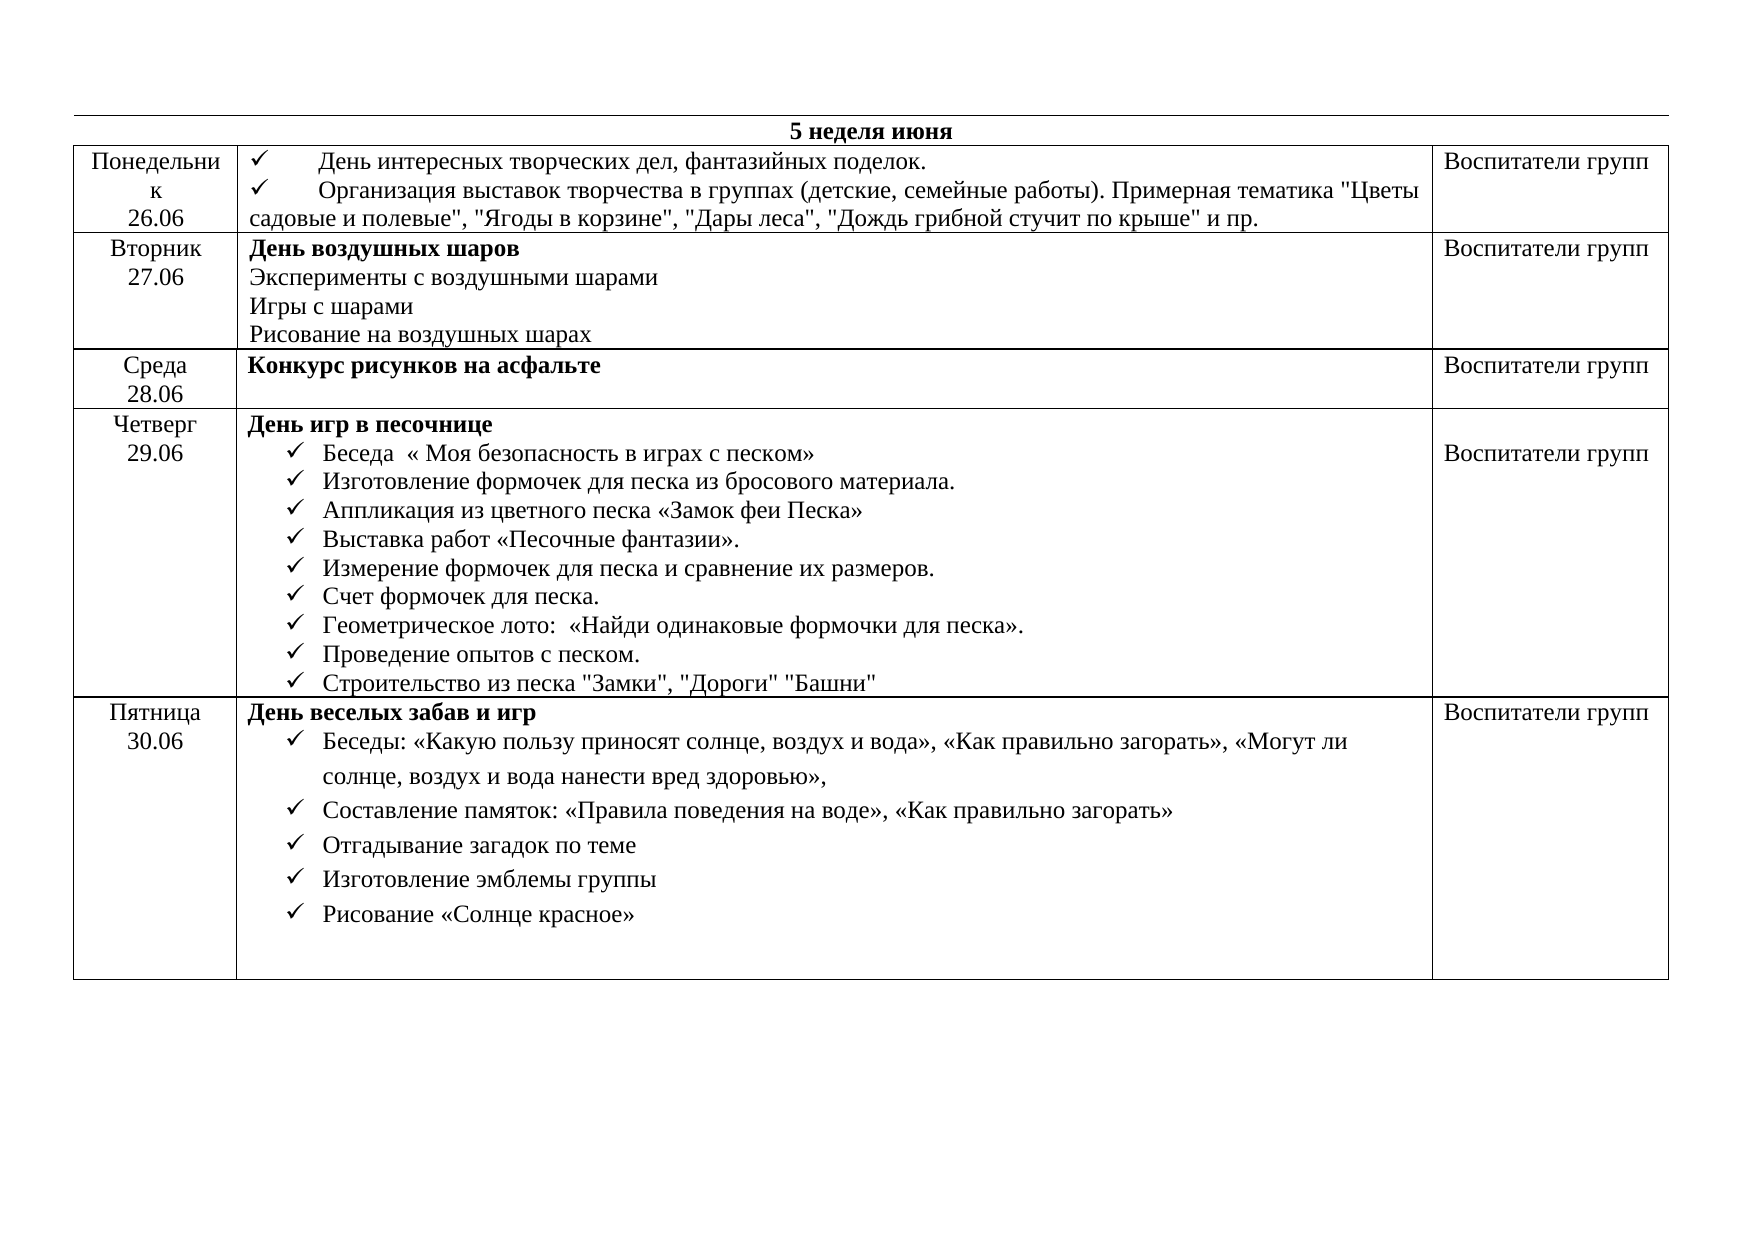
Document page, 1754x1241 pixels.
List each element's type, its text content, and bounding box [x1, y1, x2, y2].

table_header Конкурс рисунков на асфальте [237, 350, 1432, 408]
table_cell Вторник 27.06 [74, 233, 237, 348]
table_cell 5 неделя июня [74, 116, 1668, 145]
table_header Воспитатели групп [1433, 350, 1668, 408]
table_cell Пятница 30.06 [74, 698, 236, 978]
table_cell Воспитатели групп [1433, 409, 1668, 696]
table_cell День игр в песочнице Беседа « Моя безопасность в играх с песком» Изготовление формочек для песка из бросового материала. Аппликация из цветного песка «Замок феи Песка» Выставка работ «Песочные фантазии». Измерение формочек для песка и сравнение их размеров. Счет формочек для песка. Геометрическое лото: «Найди одинаковые формочки для песка». Проведение опытов с песком. Строительство из песка "Замки", "Дороги" "Башни" [237, 409, 1432, 696]
table_cell День веселых забав и игр Беседы: «Какую пользу приносят солнце, воздух и вода», «Как правильно загорать», «Могут ли солнце, воздух и вода нанести вред здоровью», Составление памяток: «Правила поведения на воде», «Как правильно загорать» Отгадывание загадок по теме Изготовление эмблемы группы Рисование «Солнце красное» [237, 698, 1432, 978]
table_cell День интересных творческих дел, фантазийных поделок. Организация выставок творчества в группах (детские, семейные работы). Примерная тематика "Цветы садовые и полевые", "Ягоды в корзине", "Дары леса", "Дождь грибной стучит по крыше" и пр. [238, 146, 1432, 232]
table_cell Воспитатели групп [1433, 146, 1668, 232]
table_cell Воспитатели групп [1433, 698, 1668, 978]
table_header Среда 28.06 [74, 350, 236, 408]
table_cell День воздушных шаров Эксперименты с воздушными шарами Игры с шарами Рисование на воздушных шарах [238, 233, 1432, 348]
table_cell Воспитатели групп [1433, 233, 1668, 348]
table_cell Четверг 29.06 [74, 409, 236, 696]
table_cell Понедельник 26.06 [74, 146, 237, 232]
